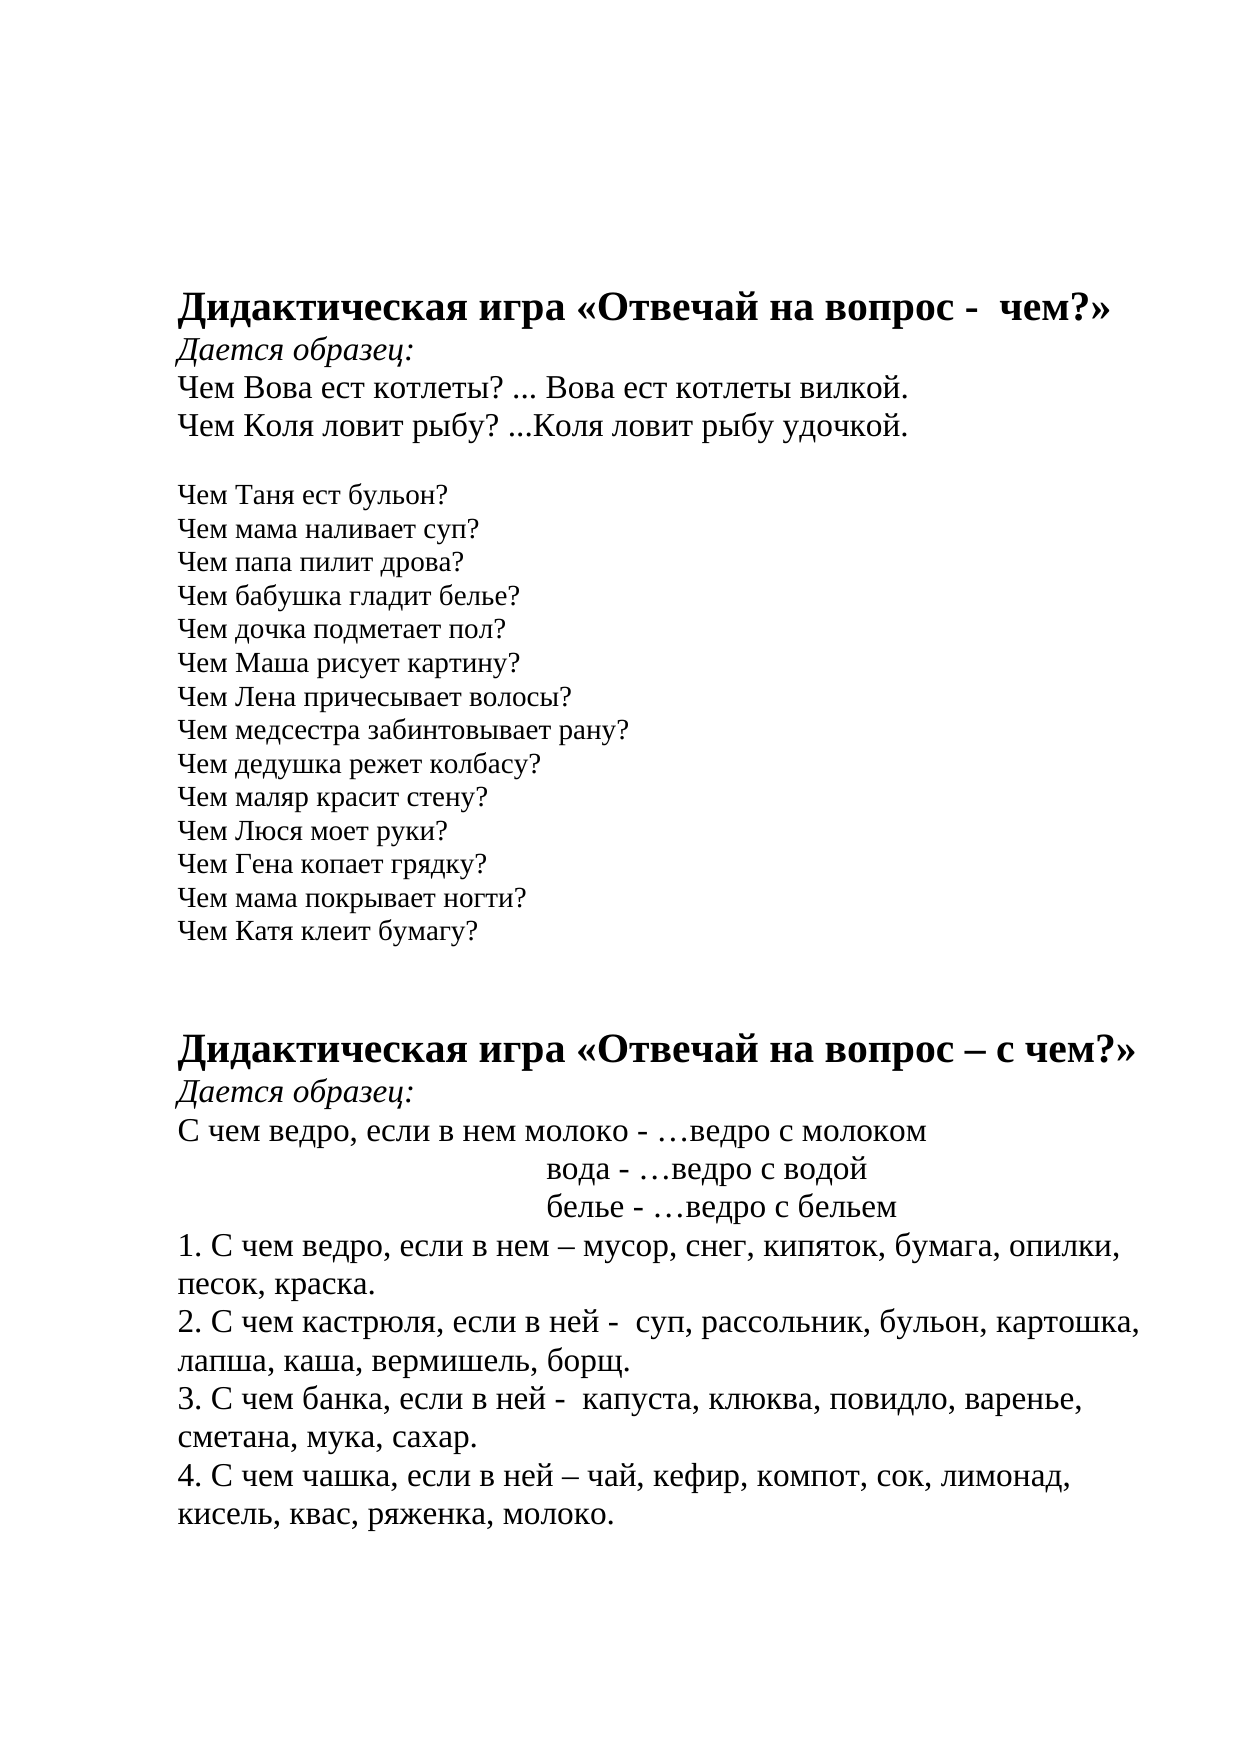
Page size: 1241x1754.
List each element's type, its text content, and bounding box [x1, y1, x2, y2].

text Дидактическая игра «Отвечай на вопрос - чем?» [177, 281, 1152, 329]
text Чем медсестра забинтовывает рану? [177, 712, 1152, 746]
text 4. С чем чашка, если в ней – чай, кефир, компот, сок, лимонад, кисель, квас, ряженка, молоко. [177, 1455, 1152, 1532]
text Чем мама покрывает ногти? [177, 880, 1152, 913]
text Чем папа пилит дрова? [177, 544, 1152, 578]
text Чем Коля ловит рыбу? ...Коля ловит рыбу удочкой. [177, 406, 1152, 444]
text Чем дочка подметает пол? [177, 612, 1152, 645]
text Чем Гена копает грядку? [177, 846, 1152, 880]
text Чем Катя клеит бумагу? [177, 913, 1152, 947]
text Дается образец: [177, 1072, 1152, 1110]
text Дается образец: [177, 329, 1152, 367]
text Чем дедушка режет колбасу? [177, 746, 1152, 779]
text Чем маляр красит стену? [177, 779, 1152, 813]
text 3. С чем банка, если в ней - капуста, клюква, повидло, варенье, сметана, мука, сахар. [177, 1378, 1152, 1455]
text белье - …ведро с бельем [177, 1187, 1152, 1225]
text С чем ведро, если в нем молоко - …ведро с молоком [177, 1110, 1152, 1148]
text Чем Лена причесывает волосы? [177, 679, 1152, 712]
text Чем Таня ест бульон? [177, 477, 1152, 511]
text Чем Вова ест котлеты? ... Вова ест котлеты вилкой. [177, 367, 1152, 406]
text 1. С чем ведро, если в нем – мусор, снег, кипяток, бумага, опилки, песок, краска. [177, 1225, 1152, 1302]
text 2. С чем кастрюля, если в ней - суп, рассольник, бульон, картошка, лапша, каша, вермишель, борщ. [177, 1302, 1152, 1378]
text Чем Люся моет руки? [177, 813, 1152, 846]
text Чем Маша рисует картину? [177, 645, 1152, 679]
text Чем мама наливает суп? [177, 511, 1152, 544]
text вода - …ведро с водой [177, 1148, 1152, 1187]
text Чем бабушка гладит белье? [177, 578, 1152, 612]
text Дидактическая игра «Отвечай на вопрос – с чем?» [177, 1024, 1152, 1072]
